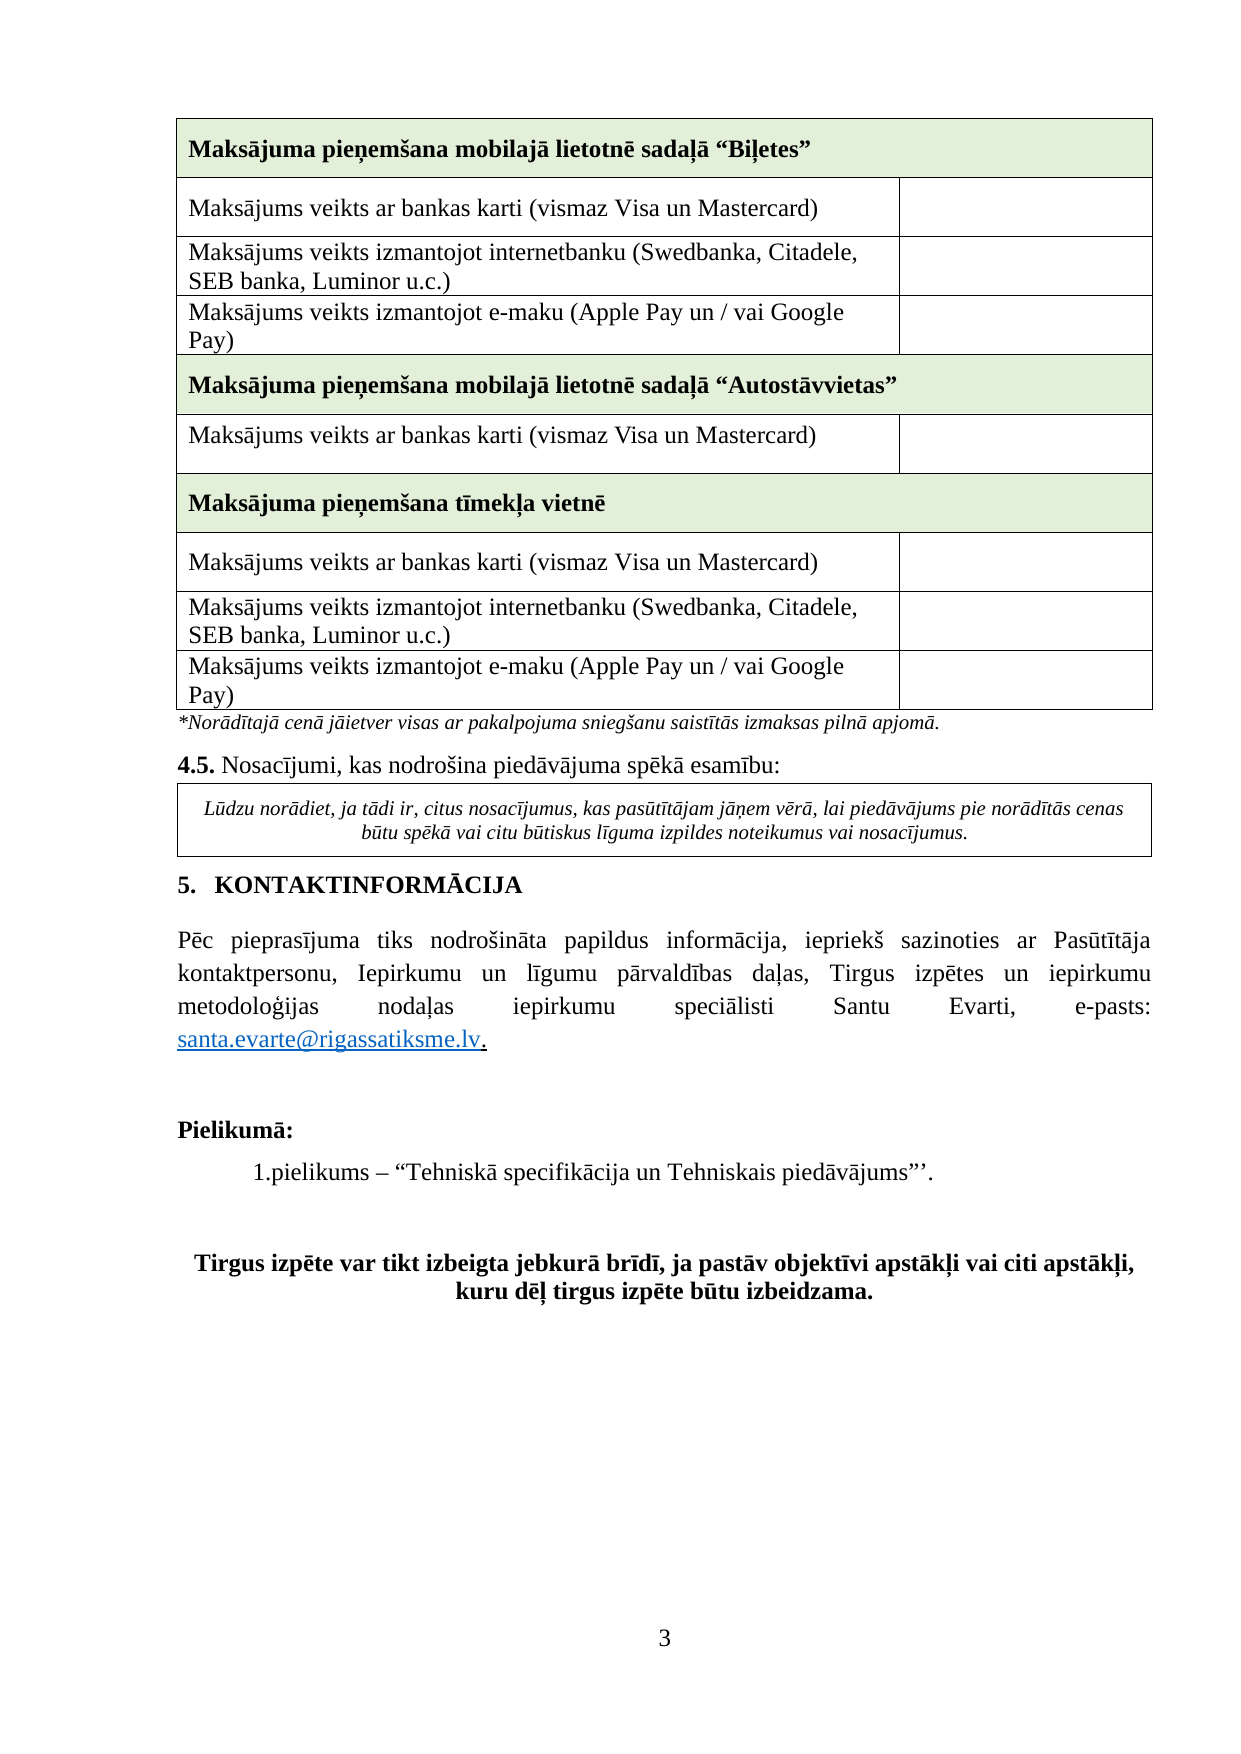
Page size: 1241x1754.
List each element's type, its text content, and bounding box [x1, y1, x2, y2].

text Pielikumā: [177, 1115, 1167, 1144]
table_cell [900, 415, 1152, 472]
table_cell [900, 178, 1152, 236]
table_header Lūdzu norādiet, ja tādi ir, citus nosacījumus, kas pasūtītājam jāņem vērā, lai piedāvājums pie norādītās cenas būtu spēkā vai citu būtiskus līguma izpildes noteikumus vai nosacījumus. [178, 784, 1151, 856]
table_cell Maksājuma pieņemšana tīmekļa vietnē [177, 474, 1152, 532]
table_cell [900, 237, 1152, 295]
list KONTAKTINFORMĀCIJA [177, 870, 1152, 898]
text *Norādītajā cenā jāietver visas ar pakalpojuma sniegšanu saistītās izmaksas pilnā apjomā. [177, 710, 1152, 734]
table_cell Maksājums veikts ar bankas karti (vismaz Visa un Mastercard) [177, 178, 899, 236]
table_cell [900, 533, 1152, 591]
text 4.5. Nosacījumi, kas nodrošina piedāvājuma spēkā esamību: [177, 750, 1167, 779]
table_cell Maksājums veikts izmantojot e-maku (Apple Pay un / vai Google Pay) [177, 296, 899, 354]
table_cell [900, 592, 1152, 650]
table_cell Maksājums veikts izmantojot internetbanku (Swedbanka, Citadele, SEB banka, Luminor u.c.) [177, 592, 899, 650]
table_cell Maksājuma pieņemšana mobilajā lietotnē sadaļā “Autostāvvietas” [177, 355, 1152, 413]
table_cell Maksājums veikts izmantojot e-maku (Apple Pay un / vai Google Pay) [177, 651, 899, 709]
table_cell [900, 651, 1152, 709]
table_cell Maksājuma pieņemšana mobilajā lietotnē sadaļā “Biļetes” [177, 119, 1152, 177]
table_cell Maksājums veikts ar bankas karti (vismaz Visa un Mastercard) [177, 415, 899, 472]
text Pēc pieprasījuma tiks nodrošināta papildus informācija, iepriekš sazinoties ar Pasūtītāja kontaktpersonu, Iepirkumu un līgumu pārvaldības daļas, Tirgus izpētes un iepirkumu metodoloģijas nodaļas iepirkumu speciālisti Santu Evarti, e-pasts: santa.evarte@rigassatiksme.lv. [177, 925, 1152, 1053]
table_cell [900, 296, 1152, 354]
text Tirgus izpēte var tikt izbeigta jebkurā brīdī, ja pastāv objektīvi apstākļi vai citi apstākļi, kuru dēļ tirgus izpēte būtu izbeidzama. [177, 1248, 1152, 1305]
table_cell Maksājums veikts ar bankas karti (vismaz Visa un Mastercard) [177, 533, 899, 591]
table_cell Maksājums veikts izmantojot internetbanku (Swedbanka, Citadele, SEB banka, Luminor u.c.) [177, 237, 899, 295]
text 1.pielikums – “Tehniskā specifikācija un Tehniskais piedāvājums”’. [252, 1157, 1167, 1185]
